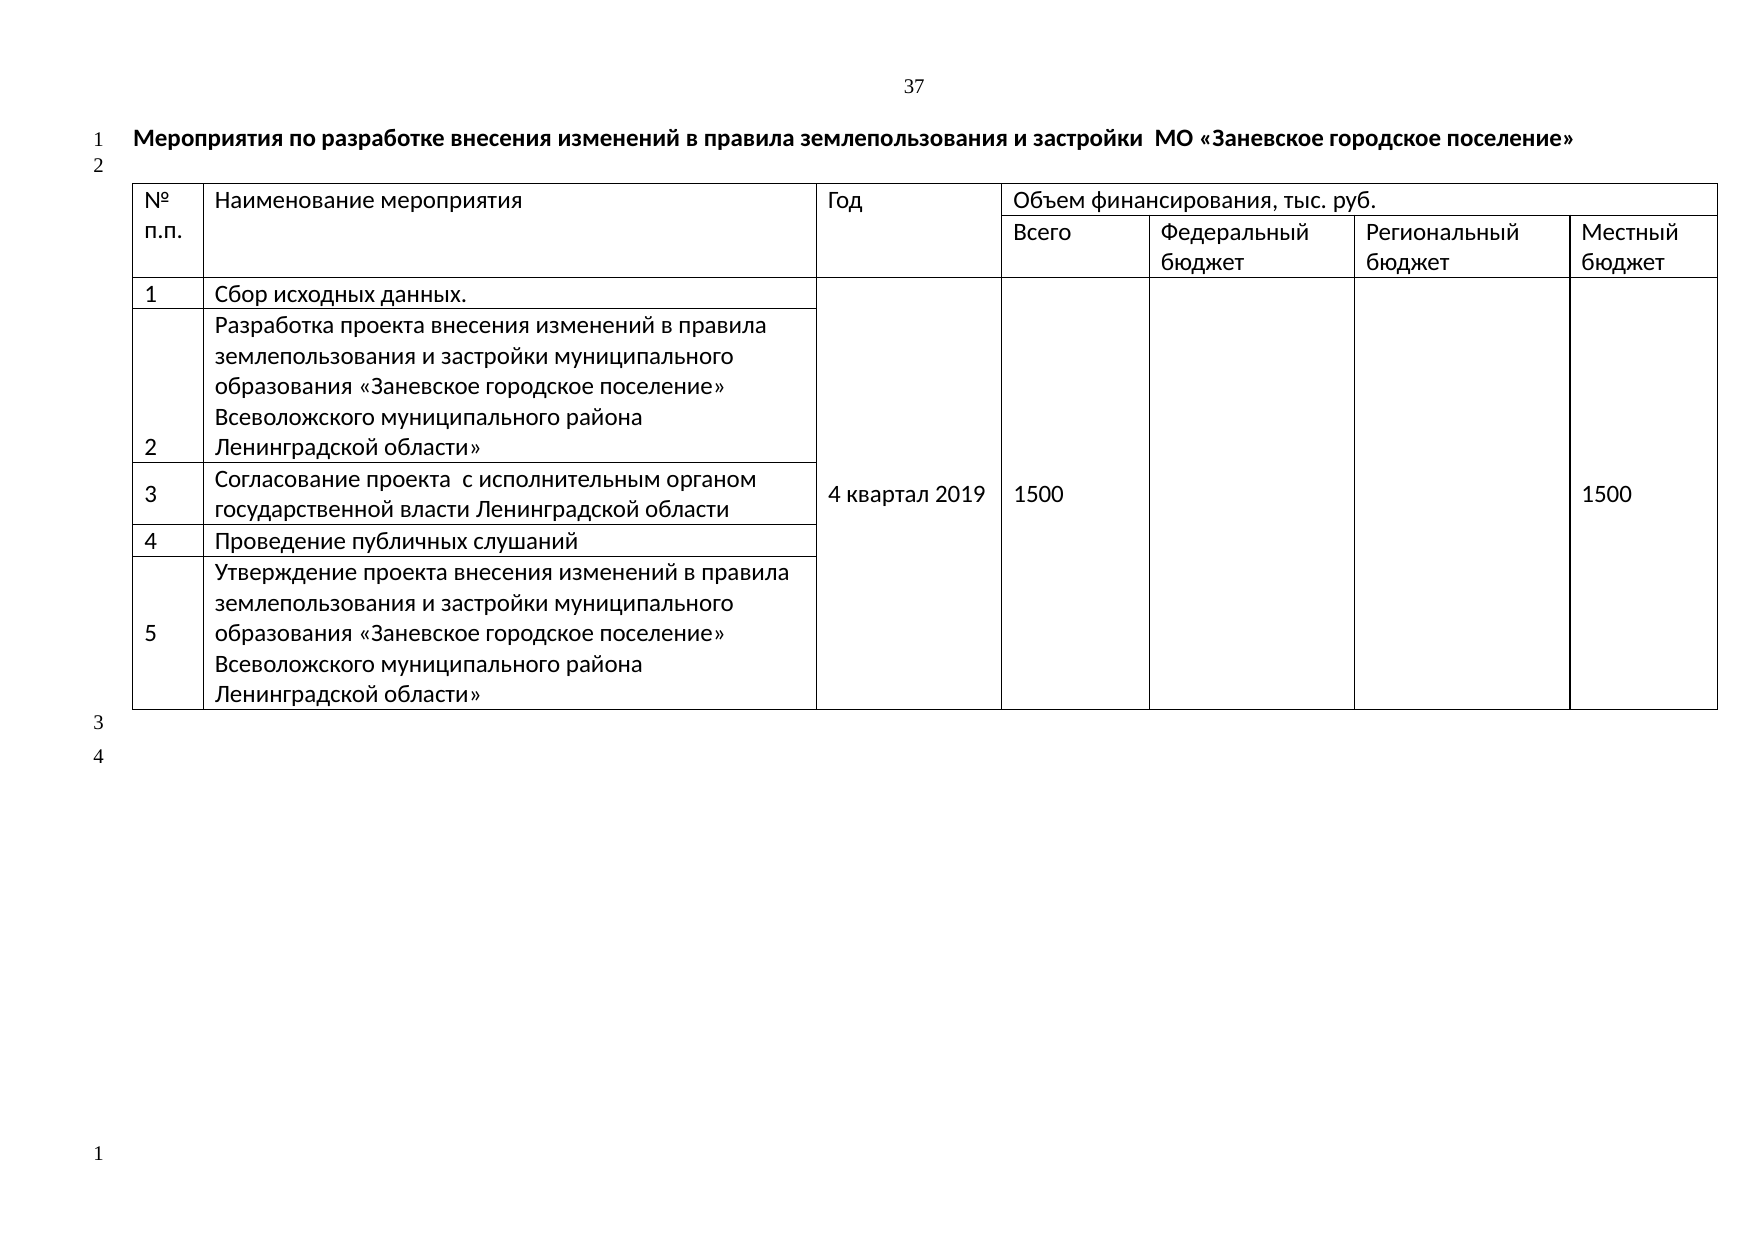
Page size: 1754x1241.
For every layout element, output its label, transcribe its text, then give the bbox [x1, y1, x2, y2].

table_cell 4 квартал 2019 [817, 278, 1001, 709]
table_cell 5 [133, 557, 203, 709]
table_cell 4 [133, 525, 203, 556]
table_cell Федеральный бюджет [1150, 216, 1354, 277]
table_cell 1500 [1002, 278, 1149, 709]
table_cell Разработка проекта внесения изменений в правила землепользования и застройки муниципального образования «Заневское городское поселение» Всеволожского муниципального района Ленинградской области» [204, 309, 816, 462]
table_cell Утверждение проекта внесения изменений в правила землепользования и застройки муниципального образования «Заневское городское поселение» Всеволожского муниципального района Ленинградской области» [204, 557, 816, 709]
table_header № п.п. [133, 184, 203, 277]
table_cell Местный бюджет [1571, 216, 1717, 277]
table_header Год [817, 184, 1001, 277]
table_cell Региональный бюджет [1355, 216, 1569, 277]
text Мероприятия по разработке внесения изменений в правила землепользования и застройки МО «Заневское городское поселение» [133, 122, 1695, 152]
table_cell [1355, 278, 1569, 709]
table_cell Сбор исходных данных. [204, 278, 816, 308]
table_header Объем финансирования, тыс. руб. [1002, 184, 1717, 214]
table_cell [1150, 278, 1354, 709]
table_cell 1500 [1571, 278, 1717, 709]
table_cell Согласование проекта с исполнительным органом государственной власти Ленинградской области [204, 463, 816, 524]
table_header Наименование мероприятия [204, 184, 816, 277]
table_cell 1 [133, 278, 203, 308]
table_cell 3 [133, 463, 203, 524]
table_cell Проведение публичных слушаний [204, 525, 816, 556]
table_cell Всего [1002, 216, 1149, 277]
table_cell 2 [133, 309, 203, 462]
